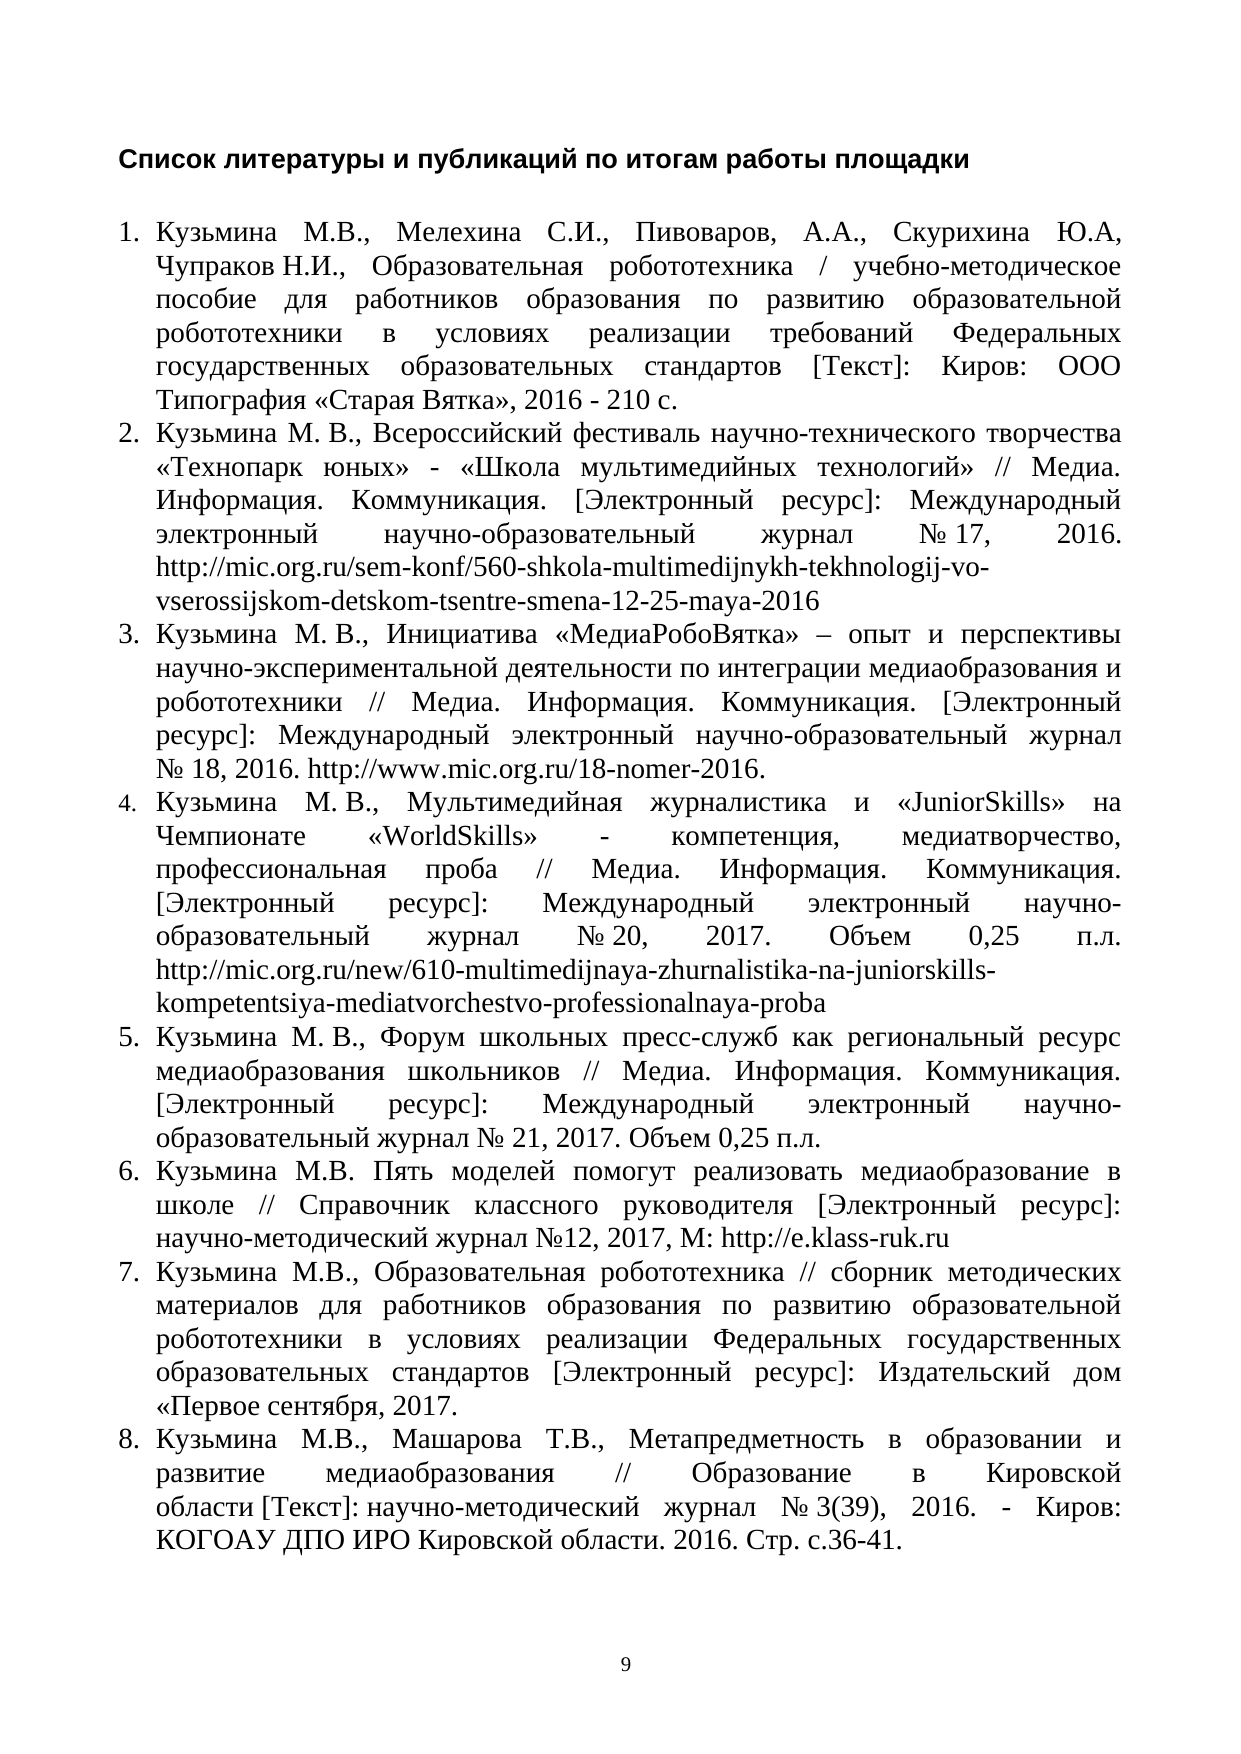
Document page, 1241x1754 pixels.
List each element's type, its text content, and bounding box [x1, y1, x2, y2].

subtitle Список литературы и публикаций по итогам работы площадки [118, 143, 1122, 174]
list Кузьмина М.В. Пять моделей помогут реализовать медиаобразование в школе // Справочник классного руководителя [Электронный ресурс]: научно-методический журнал №12, 2017, М: http://e.klass-ruk.ru [118, 1153, 1122, 1254]
list Кузьмина М. В., Инициатива «МедиаРобоВятка» – опыт и перспективы научно-экспериментальной деятельности по интеграции медиаобразования и робототехники // Медиа. Информация. Коммуникация. [Электронный ресурс]: Международный электронный научно-образовательный журнал № 18, 2016. http://www.mic.org.ru/18-nomer-2016. [118, 617, 1122, 784]
list Кузьмина М.В., Мелехина С.И., Пивоваров, А.А., Скурихина Ю.А, Чупраков Н.И., Образовательная робототехника / учебно-методическое пособие для работников образования по развитию образовательной робототехники в условиях реализации требований Федеральных государственных образовательных стандартов [Текст]: Киров: ООО Типография «Старая Вятка», 2016 - 210 с. [118, 214, 1122, 415]
list Кузьмина М. В., Форум школьных пресс-служб как региональный ресурс медиаобразования школьников // Медиа. Информация. Коммуникация. [Электронный ресурс]: Международный электронный научно-образовательный журнал № 21, 2017. Объем 0,25 п.л. [118, 1019, 1122, 1153]
list Кузьмина М. В., Всероссийский фестиваль научно-технического творчества «Технопарк юных» - «Школа мультимедийных технологий» // Медиа. Информация. Коммуникация. [Электронный ресурс]: Международный электронный научно-образовательный журнал № 17, 2016. http://mic.org.ru/sem-konf/560-shkola-multimedijnykh-tekhnologij-vo-vserossijskom-detskom-tsentre-smena-12-25-maya-2016 [118, 415, 1122, 617]
list Кузьмина М.В., Машарова Т.В., Метапредметность в образовании и развитие медиаобразования // Образование в Кировской области [Текст]: научно-методический журнал № 3(39), 2016. - Киров: КОГОАУ ДПО ИРО Кировской области. 2016. Стр. с.36-41. [118, 1422, 1122, 1556]
list Кузьмина М. В., Мультимедийная журналистика и «JuniorSkills» на Чемпионате «WorldSkills» - компетенция, медиатворчество, профессиональная проба // Медиа. Информация. Коммуникация. [Электронный ресурс]: Международный электронный научно-образовательный журнал № 20, 2017. Объем 0,25 п.л. http://mic.org.ru/new/610-multimedijnaya-zhurnalistika-na-juniorskills-kompetentsiya-mediatvorchestvo-professionalnaya-proba [118, 784, 1122, 1019]
list Кузьмина М.В., Образовательная робототехника // сборник методических материалов для работников образования по развитию образовательной робототехники в условиях реализации Федеральных государственных образовательных стандартов [Электронный ресурс]: Издательский дом «Первое сентября, 2017. [118, 1254, 1122, 1422]
